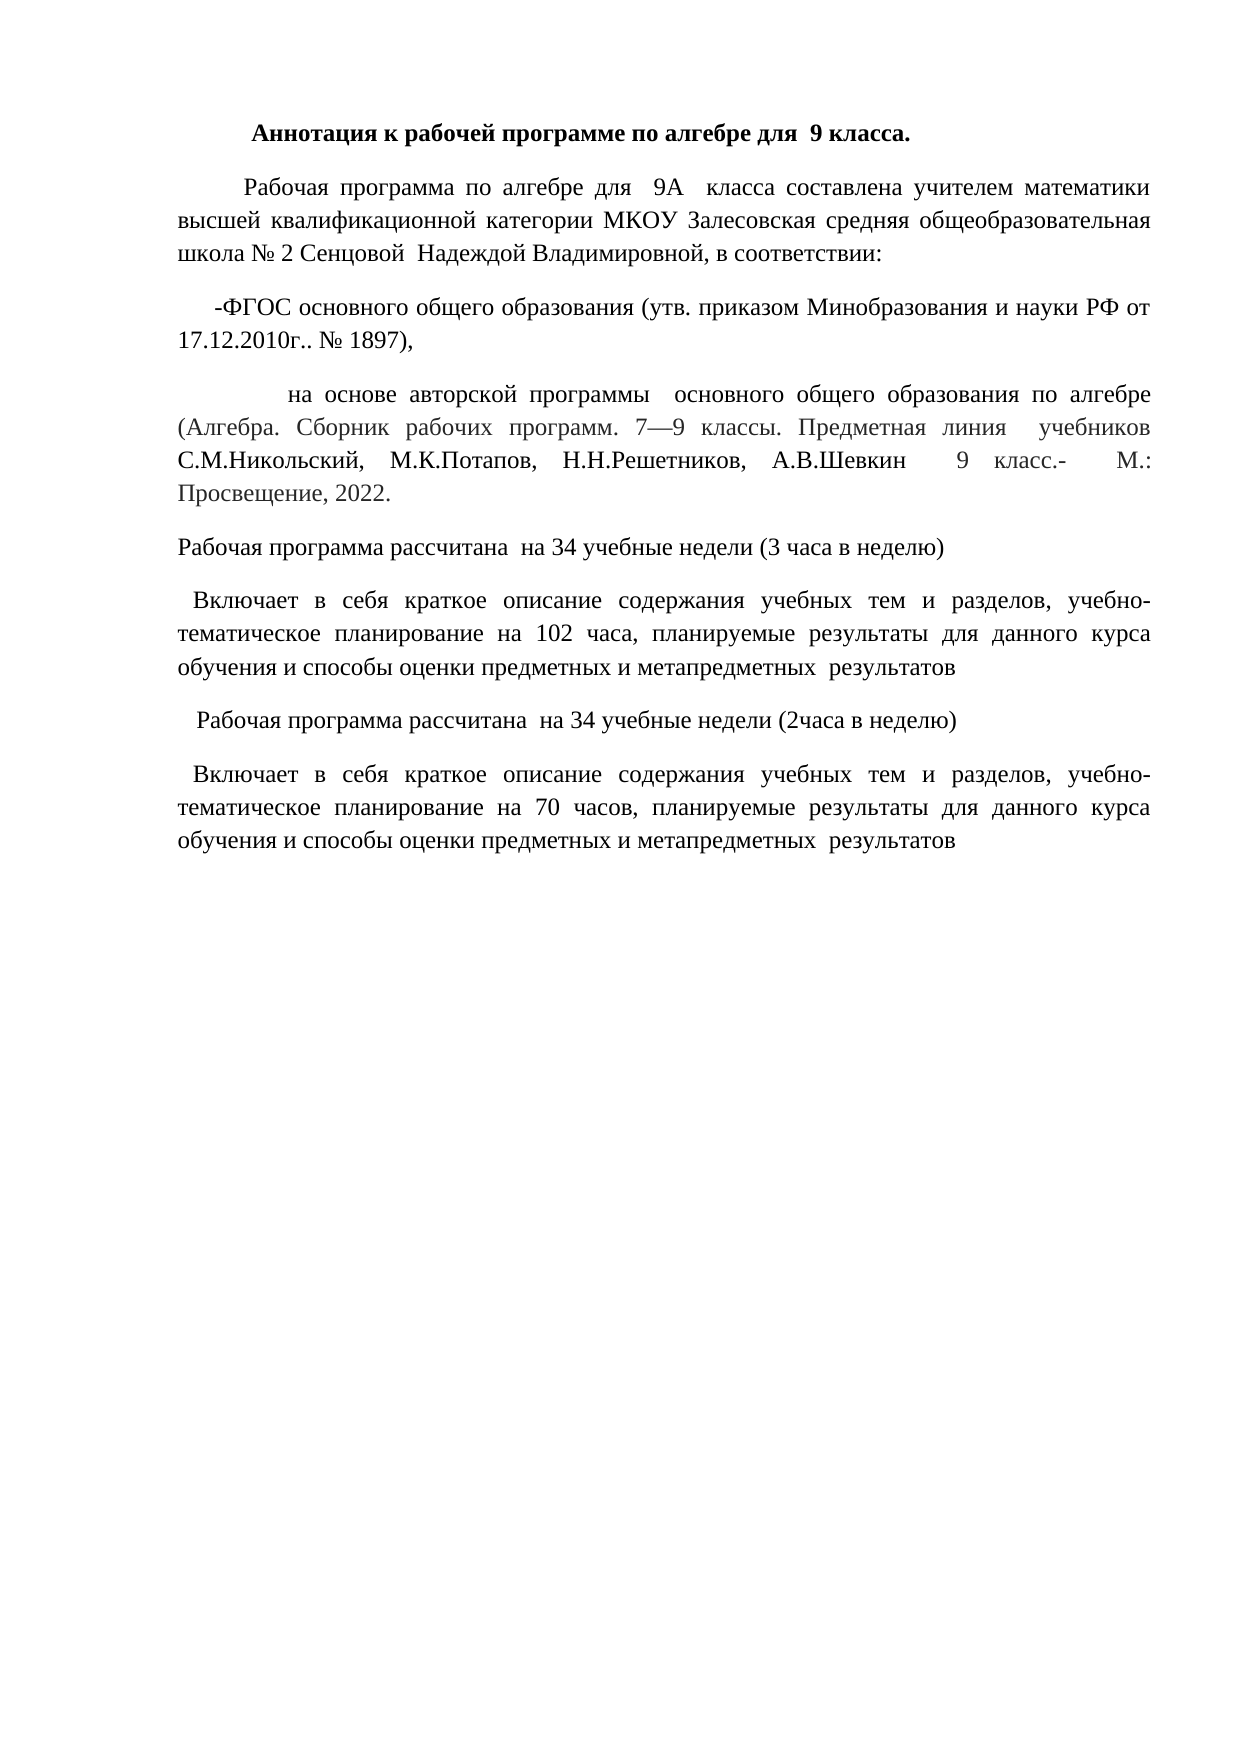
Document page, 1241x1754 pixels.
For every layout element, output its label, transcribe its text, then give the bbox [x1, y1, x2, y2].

text -ФГОС основного общего образования (утв. приказом Минобразования и науки РФ от 17.12.2010г.. № 1897), [177, 292, 1152, 354]
text Включает в себя краткое описание содержания учебных тем и разделов, учебно-тематическое планирование на 70 часов, планируемые результаты для данного курса обучения и способы оценки предметных и метапредметных результатов [177, 759, 1152, 854]
text Рабочая программа по алгебре для 9А класса составлена учителем математики высшей квалификационной категории МКОУ Залесовская средняя общеобразовательная школа № 2 Сенцовой Надеждой Владимировной, в соответствии: [177, 172, 1152, 267]
text Рабочая программа рассчитана на 34 учебные недели (3 часа в неделю) [177, 532, 1152, 560]
text Рабочая программа рассчитана на 34 учебные недели (2часа в неделю) [177, 705, 1152, 734]
text на основе авторской программы основного общего образования по алгебре (Алгебра. Сборник рабочих программ. 7—9 классы. Предметная линия учебников С.М.Никольский, М.К.Потапов, Н.Н.Решетников, А.В.Шевкин 9 класс.- М.: Просвещение, 2022. [177, 379, 1152, 507]
text Включает в себя краткое описание содержания учебных тем и разделов, учебно-тематическое планирование на 102 часа, планируемые результаты для данного курса обучения и способы оценки предметных и метапредметных результатов [177, 586, 1152, 680]
text Аннотация к рабочей программе по алгебре для 9 класса. [177, 118, 1152, 147]
